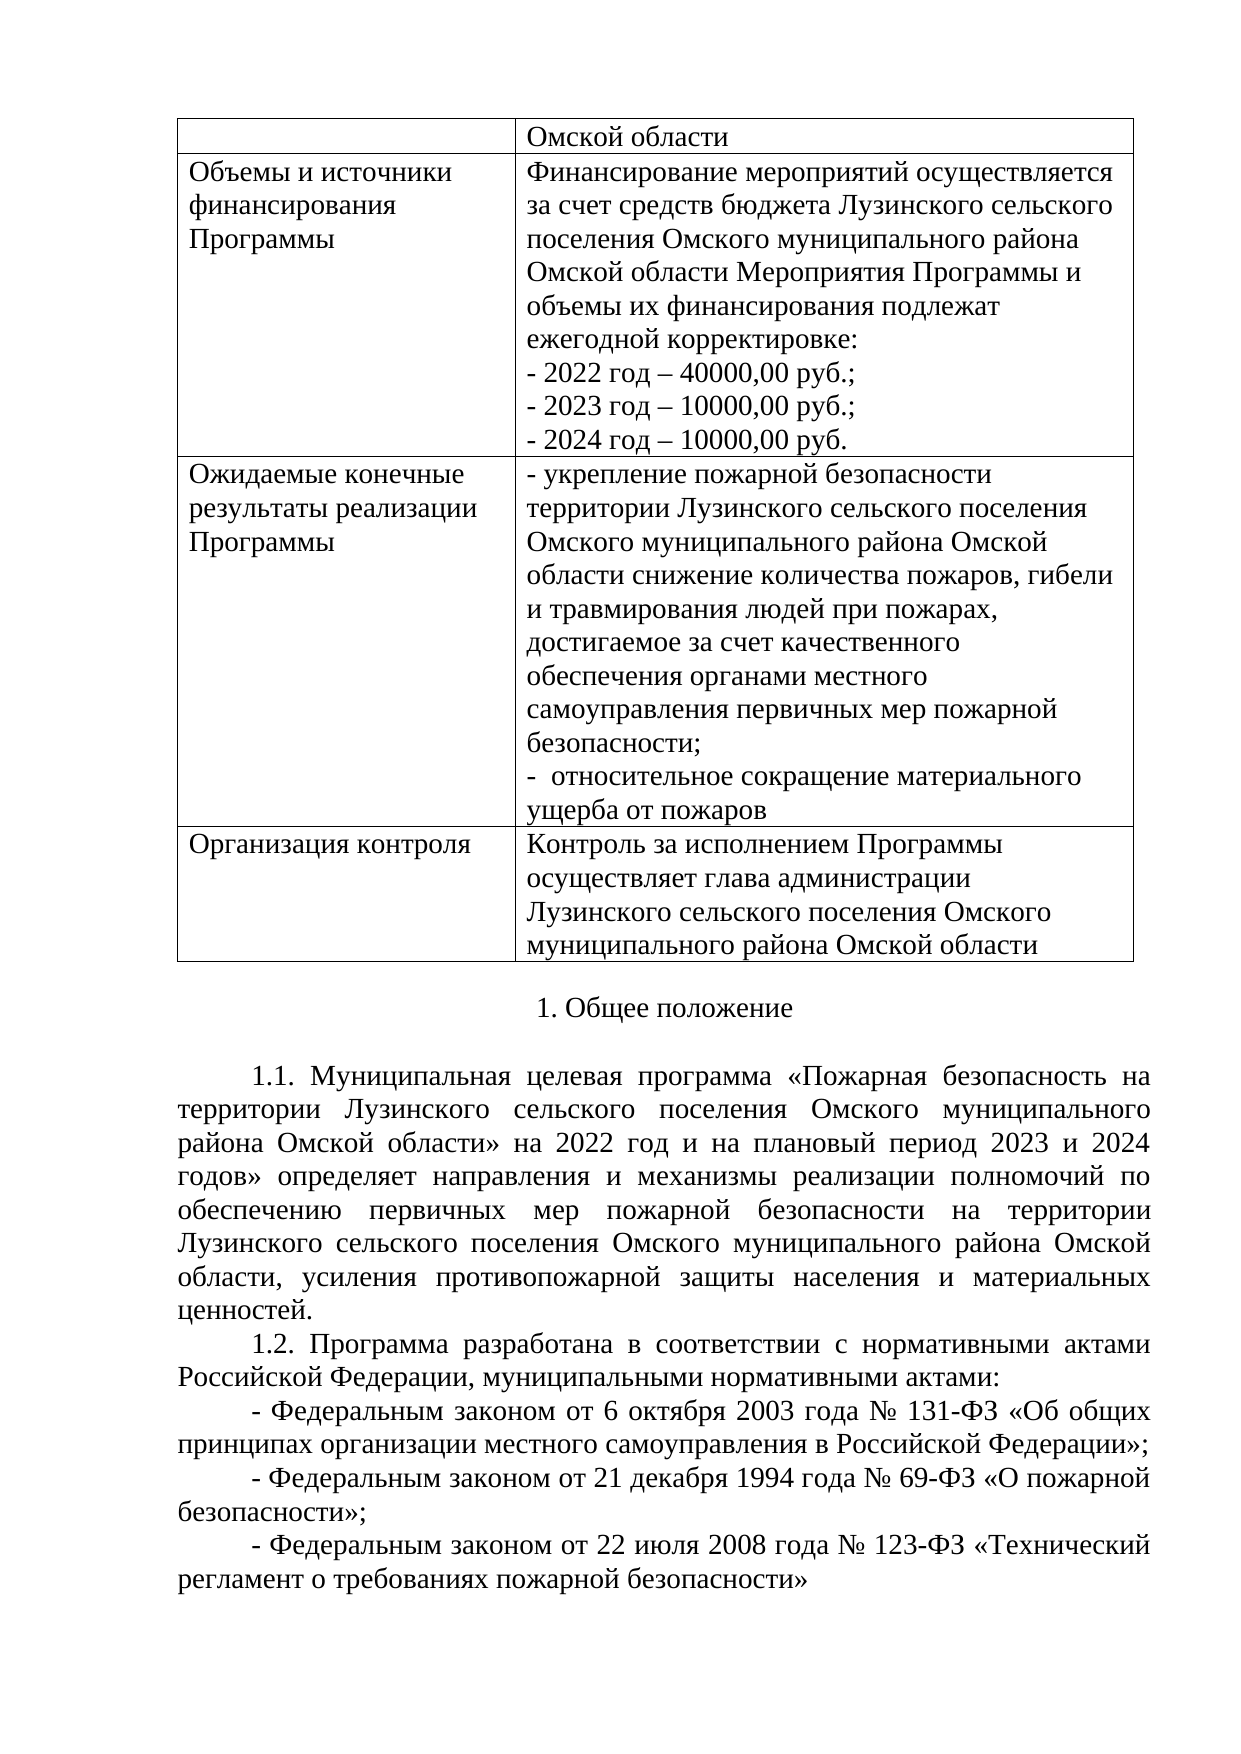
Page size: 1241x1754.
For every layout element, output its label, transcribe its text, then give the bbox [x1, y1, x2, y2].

text 1.1. Муниципальная целевая программа «Пожарная безопасность на территории Лузинского сельского поселения Омского муниципального района Омской области» на 2022 год и на плановый период 2023 и 2024 годов» определяет направления и механизмы реализации полномочий по обеспечению первичных мер пожарной безопасности на территории Лузинского сельского поселения Омского муниципального района Омской области, усиления противопожарной защиты населения и материальных ценностей. [177, 1058, 1152, 1326]
table_cell Контроль за исполнением Программы осуществляет глава администрации Лузинского сельского поселения Омского муниципального района Омской области [516, 827, 1133, 961]
text - Федеральным законом от 6 октября № 131-ФЗ «Об общих принципах организации местного самоуправления в Российской Федерации»; [177, 1393, 1152, 1460]
text - Федеральным законом от 22 июля 2008 года № 123-ФЗ «Технический регламент о требованиях пожарной безопасности» [177, 1527, 1152, 1594]
text 1.2. Программа разработана в соответствии с нормативными актами Российской Федерации, муниципальными нормативными актами: [177, 1326, 1152, 1393]
table_cell Объемы и источники финансирования Программы [178, 154, 515, 456]
table_cell Ожидаемые конечные результаты реализации Программы [178, 457, 515, 826]
table_cell Организация контроля [178, 827, 515, 961]
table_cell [178, 119, 515, 153]
table_cell Финансирование мероприятий осуществляется за счет средств бюджета Лузинского сельского поселения Омского муниципального района Омской области Мероприятия Программы и объемы их финансирования подлежат ежегодной корректировке: - 2022 год – 40000,00 руб.; - 2023 год – 10000,00 руб.; - 2024 год – 10000,00 руб. [516, 154, 1133, 456]
text - Федеральным законом от 21 декабря № 69-ФЗ «О пожарной безопасности»; [177, 1460, 1152, 1527]
text 1. Общее положение [177, 991, 1152, 1024]
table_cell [516, 119, 1133, 153]
table_cell - укрепление пожарной безопасности территории Лузинского сельского поселения Омского муниципального района Омской области снижение количества пожаров, гибели и травмирования людей при пожарах, достигаемое за счет качественного обеспечения органами местного самоуправления первичных мер пожарной безопасности; - относительное сокращение материального ущерба от пожаров [516, 457, 1133, 826]
